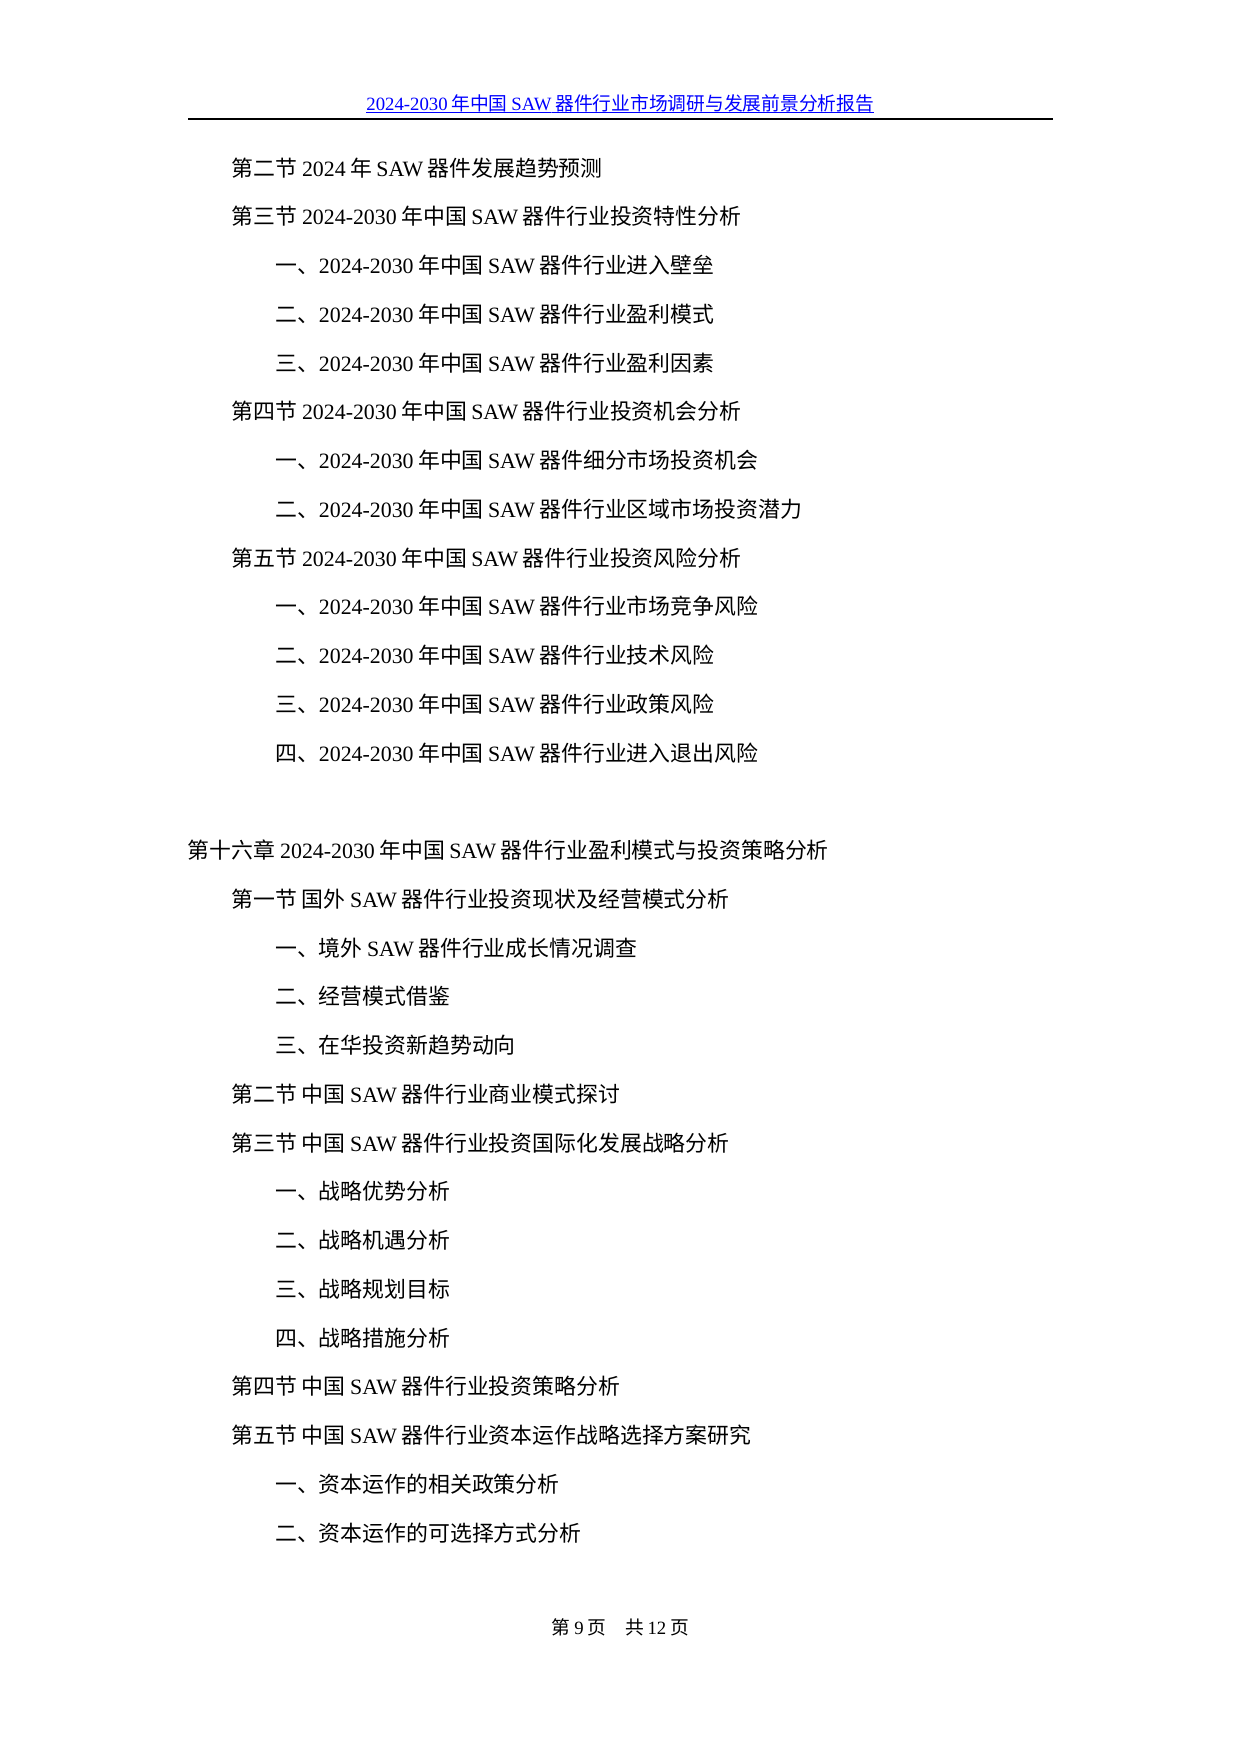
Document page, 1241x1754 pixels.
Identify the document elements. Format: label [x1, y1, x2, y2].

text [187, 150, 1053, 1548]
